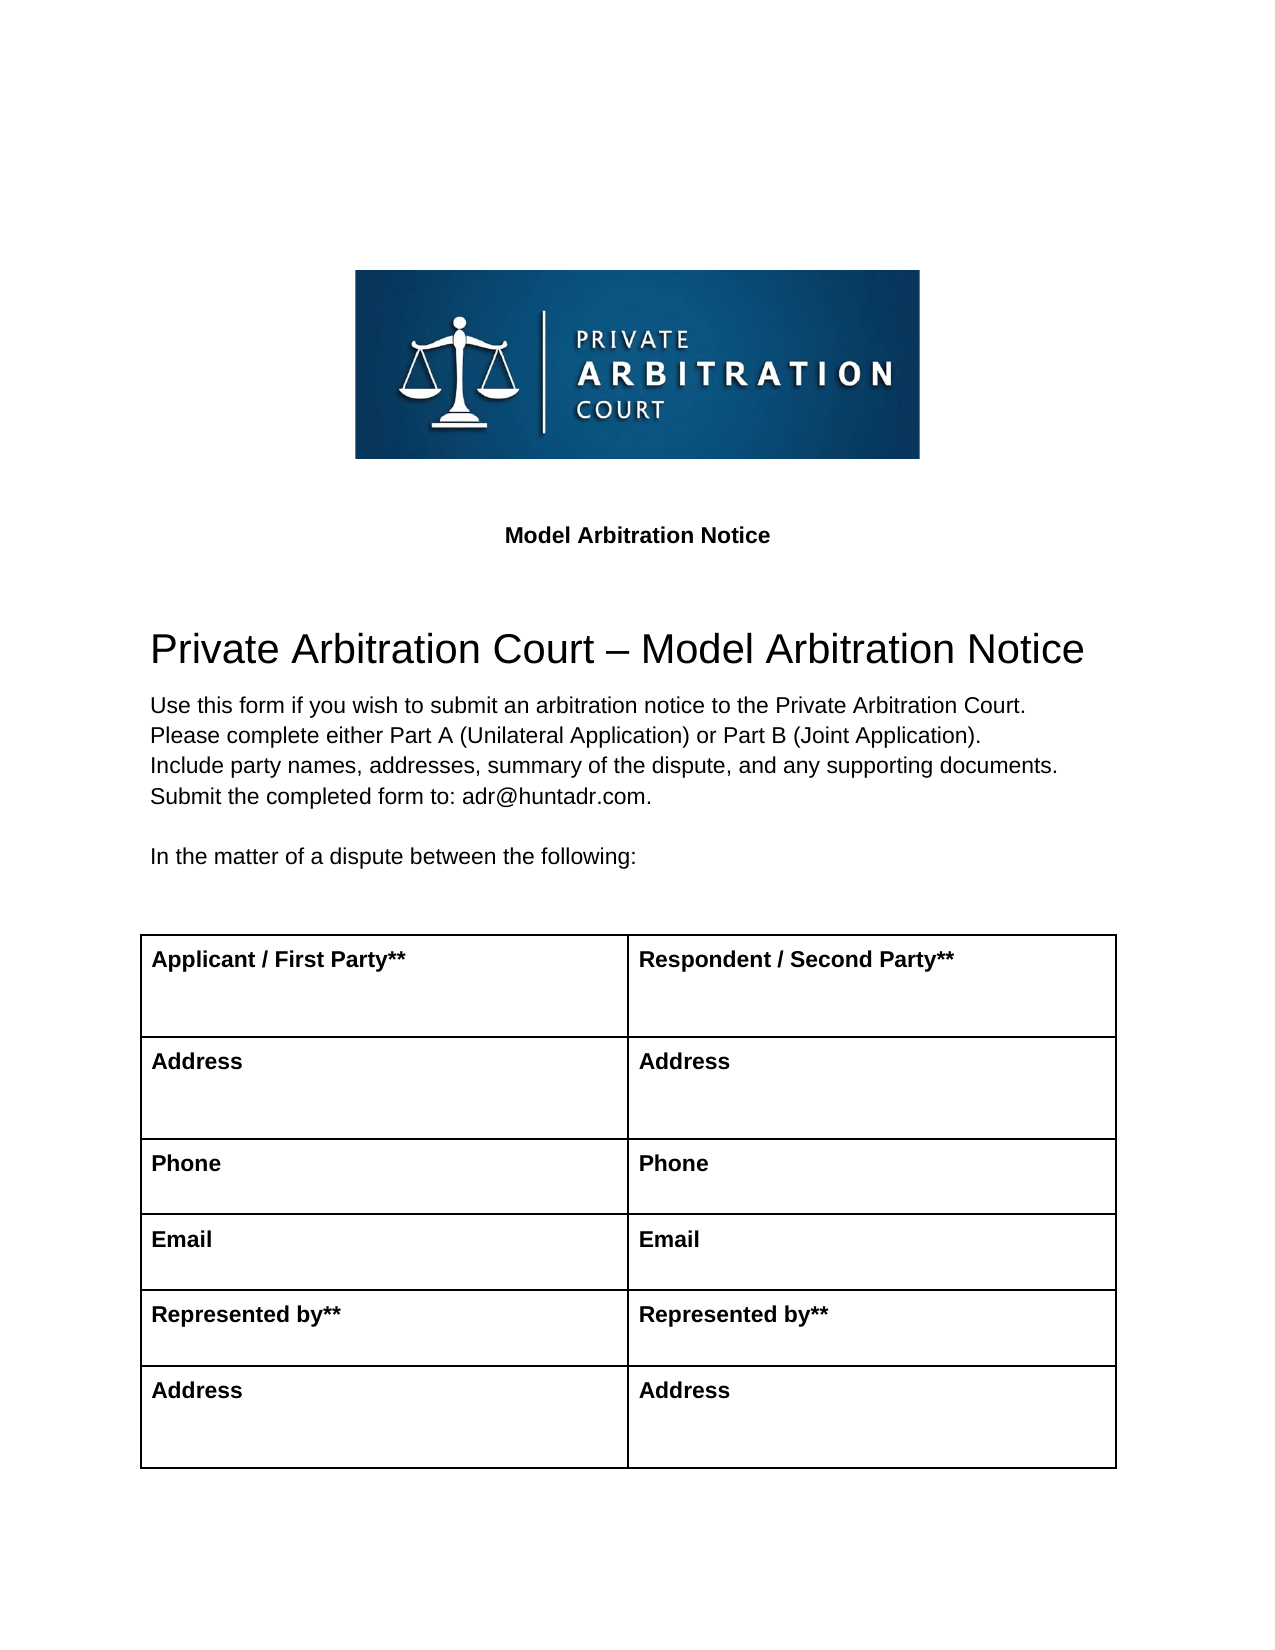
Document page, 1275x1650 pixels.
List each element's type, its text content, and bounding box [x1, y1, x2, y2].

text Submit the completed form to: adr@huntadr.com. [150, 783, 1125, 809]
table_cell Address [629, 1038, 1115, 1138]
table_cell Address [629, 1367, 1115, 1467]
table_header Applicant / First Party** [142, 936, 627, 1036]
table_cell Address [142, 1367, 627, 1467]
table_cell Address [142, 1038, 627, 1138]
table_cell Email [629, 1215, 1115, 1289]
table_cell Email [142, 1215, 627, 1289]
table_cell Phone [629, 1140, 1115, 1213]
text Include party names, addresses, summary of the dispute, and any supporting documents. [150, 752, 1125, 779]
picture [355, 270, 920, 459]
table_header Respondent / Second Party** [629, 936, 1115, 1036]
table_cell Phone [142, 1140, 627, 1213]
text Please complete either Part A (Unilateral Application) or Part B (Joint Application). [150, 722, 1125, 749]
table_cell Represented by** [629, 1291, 1115, 1364]
text Model Arbitration Notice [150, 522, 1125, 549]
subtitle Private Arbitration Court – Model Arbitration Notice [150, 624, 1125, 672]
text In the matter of a dispute between the following: [150, 843, 1125, 869]
table_cell Represented by** [142, 1291, 627, 1364]
text Use this form if you wish to submit an arbitration notice to the Private Arbitration Court. [150, 692, 1125, 718]
